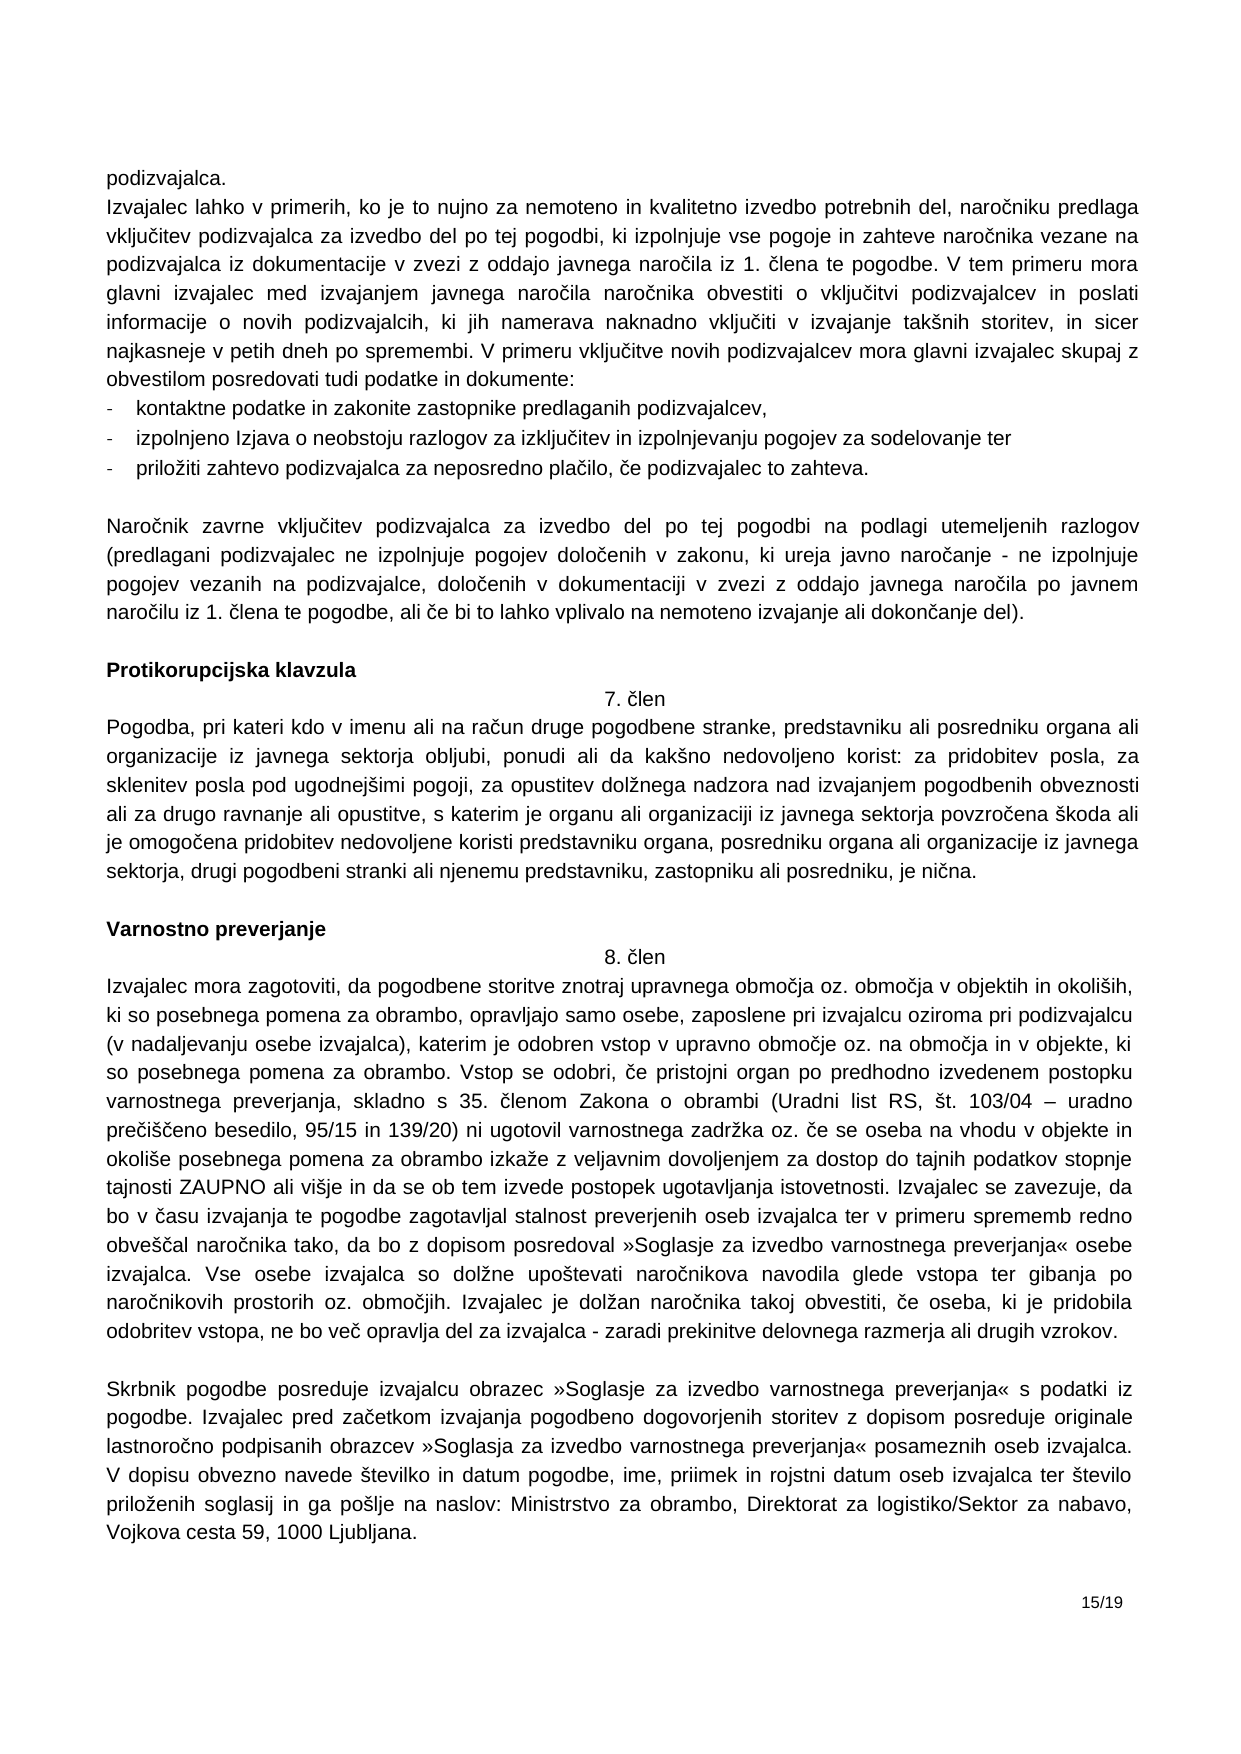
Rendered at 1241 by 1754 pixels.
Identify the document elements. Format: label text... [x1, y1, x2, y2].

text 8. člen [106, 945, 1163, 969]
text Varnostno preverjanje [106, 916, 1163, 940]
text 7. člen [106, 686, 1163, 710]
list kontaktne podatke in zakonite zastopnike predlaganih podizvajalcev, [106, 396, 1163, 421]
text Skrbnik pogodbe posreduje izvajalcu obrazec »Soglasje za izvedbo varnostnega preverjanja« s podatki iz pogodbe. Izvajalec pred začetkom izvajanja pogodbeno dogovorjenih storitev z dopisom posreduje originale lastnoročno podpisanih obrazcev »Soglasja za izvedbo varnostnega preverjanja« posameznih oseb izvajalca. V dopisu obvezno navede številko in datum pogodbe, ime, priimek in rojstni datum oseb izvajalca ter število priloženih soglasij in ga pošlje na naslov: Ministrstvo za obrambo, Direktorat za logistiko/Sektor za nabavo, Vojkova cesta 59, 1000 Ljubljana. [106, 1376, 1134, 1544]
text Protikorupcijska klavzula [106, 658, 1163, 682]
text Pogodba, pri kateri kdo v imenu ali na račun druge pogodbene stranke, predstavniku ali posredniku organa ali organizacije iz javnega sektorja obljubi, ponudi ali da kakšno nedovoljeno korist: za pridobitev posla, za sklenitev posla pod ugodnejšimi pogoji, za opustitev dolžnega nadzora nad izvajanjem pogodbenih obveznosti ali za drugo ravnanje ali opustitve, s katerim je organu ali organizaciji iz javnega sektorja povzročena škoda ali je omogočena pridobitev nedovoljene koristi predstavniku organa, posredniku organa ali organizacije iz javnega sektorja, drugi pogodbeni stranki ali njenemu predstavniku, zastopniku ali posredniku, je nična. [106, 715, 1141, 883]
list izpolnjeno Izjava o neobstoju razlogov za izključitev in izpolnjevanju pogojev za sodelovanje ter [106, 426, 1163, 451]
text Naročnik zavrne vključitev podizvajalca za izvedbo del po tej pogodbi na podlagi utemeljenih razlogov (predlagani podizvajalec ne izpolnjuje pogojev določenih v zakonu, ki ureja javno naročanje - ne izpolnjuje pogojev vezanih na podizvajalce, določenih v dokumentaciji v zvezi z oddajo javnega naročila po javnem naročilu iz 1. člena te pogodbe, ali če bi to lahko vplivalo na nemoteno izvajanje ali dokončanje del). [106, 514, 1141, 624]
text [106, 166, 1141, 190]
list priložiti zahtevo podizvajalca za neposredno plačilo, če podizvajalec to zahteva. [106, 455, 1163, 480]
text Izvajalec lahko v primerih, ko je to nujno za nemoteno in kvalitetno izvedbo potrebnih del, naročniku predlaga vključitev podizvajalca za izvedbo del po tej pogodbi, ki izpolnjuje vse pogoje in zahteve naročnika vezane na podizvajalca iz dokumentacije v zvezi z oddajo javnega naročila iz 1. člena te pogodbe. V tem primeru mora glavni izvajalec med izvajanjem javnega naročila naročnika obvestiti o vključitvi podizvajalcev in poslati informacije o novih podizvajalcih, ki jih namerava naknadno vključiti v izvajanje takšnih storitev, in sicer najkasneje v petih dneh po spremembi. V primeru vključitve novih podizvajalcev mora glavni izvajalec skupaj z obvestilom posredovati tudi podatke in dokumente: [106, 195, 1141, 310]
text Izvajalec mora zagotoviti, da pogodbene storitve znotraj upravnega območja oz. območja v objektih in okoliših, ki so posebnega pomena za obrambo, opravljajo samo osebe, zaposlene pri izvajalcu oziroma pri podizvajalcu (v nadaljevanju osebe izvajalca), katerim je odobren vstop v upravno območje oz. na območja in v objekte, ki so posebnega pomena za obrambo. Vstop se odobri, če pristojni organ po predhodno izvedenem postopku varnostnega preverjanja, skladno s 35. členom Zakona o obrambi (Uradni list RS, št. 103/04 – uradno prečiščeno besedilo, 95/15 in 139/20) ni ugotovil varnostnega zadržka oz. če se oseba na vhodu v objekte in okoliše posebnega pomena za obrambo izkaže z veljavnim dovoljenjem za dostop do tajnih podatkov stopnje tajnosti ZAUPNO ali višje in da se ob tem izvede postopek ugotavljanja istovetnosti. Izvajalec se zavezuje, da bo v času izvajanja te pogodbe zagotavljal stalnost preverjenih oseb izvajalca ter v primeru sprememb redno obveščal naročnika tako, da bo z dopisom posredoval »Soglasje za izvedbo varnostnega preverjanja« osebe izvajalca. Vse osebe izvajalca so dolžne upoštevati naročnikova navodila glede vstopa ter gibanja po naročnikovih prostorih oz. območjih. Izvajalec je dolžan naročnika takoj obvestiti, če oseba, ki je pridobila odobritev vstopa, ne bo več opravlja del za izvajalca - zaradi prekinitve delovnega razmerja ali drugih vzrokov. [106, 974, 1134, 1343]
